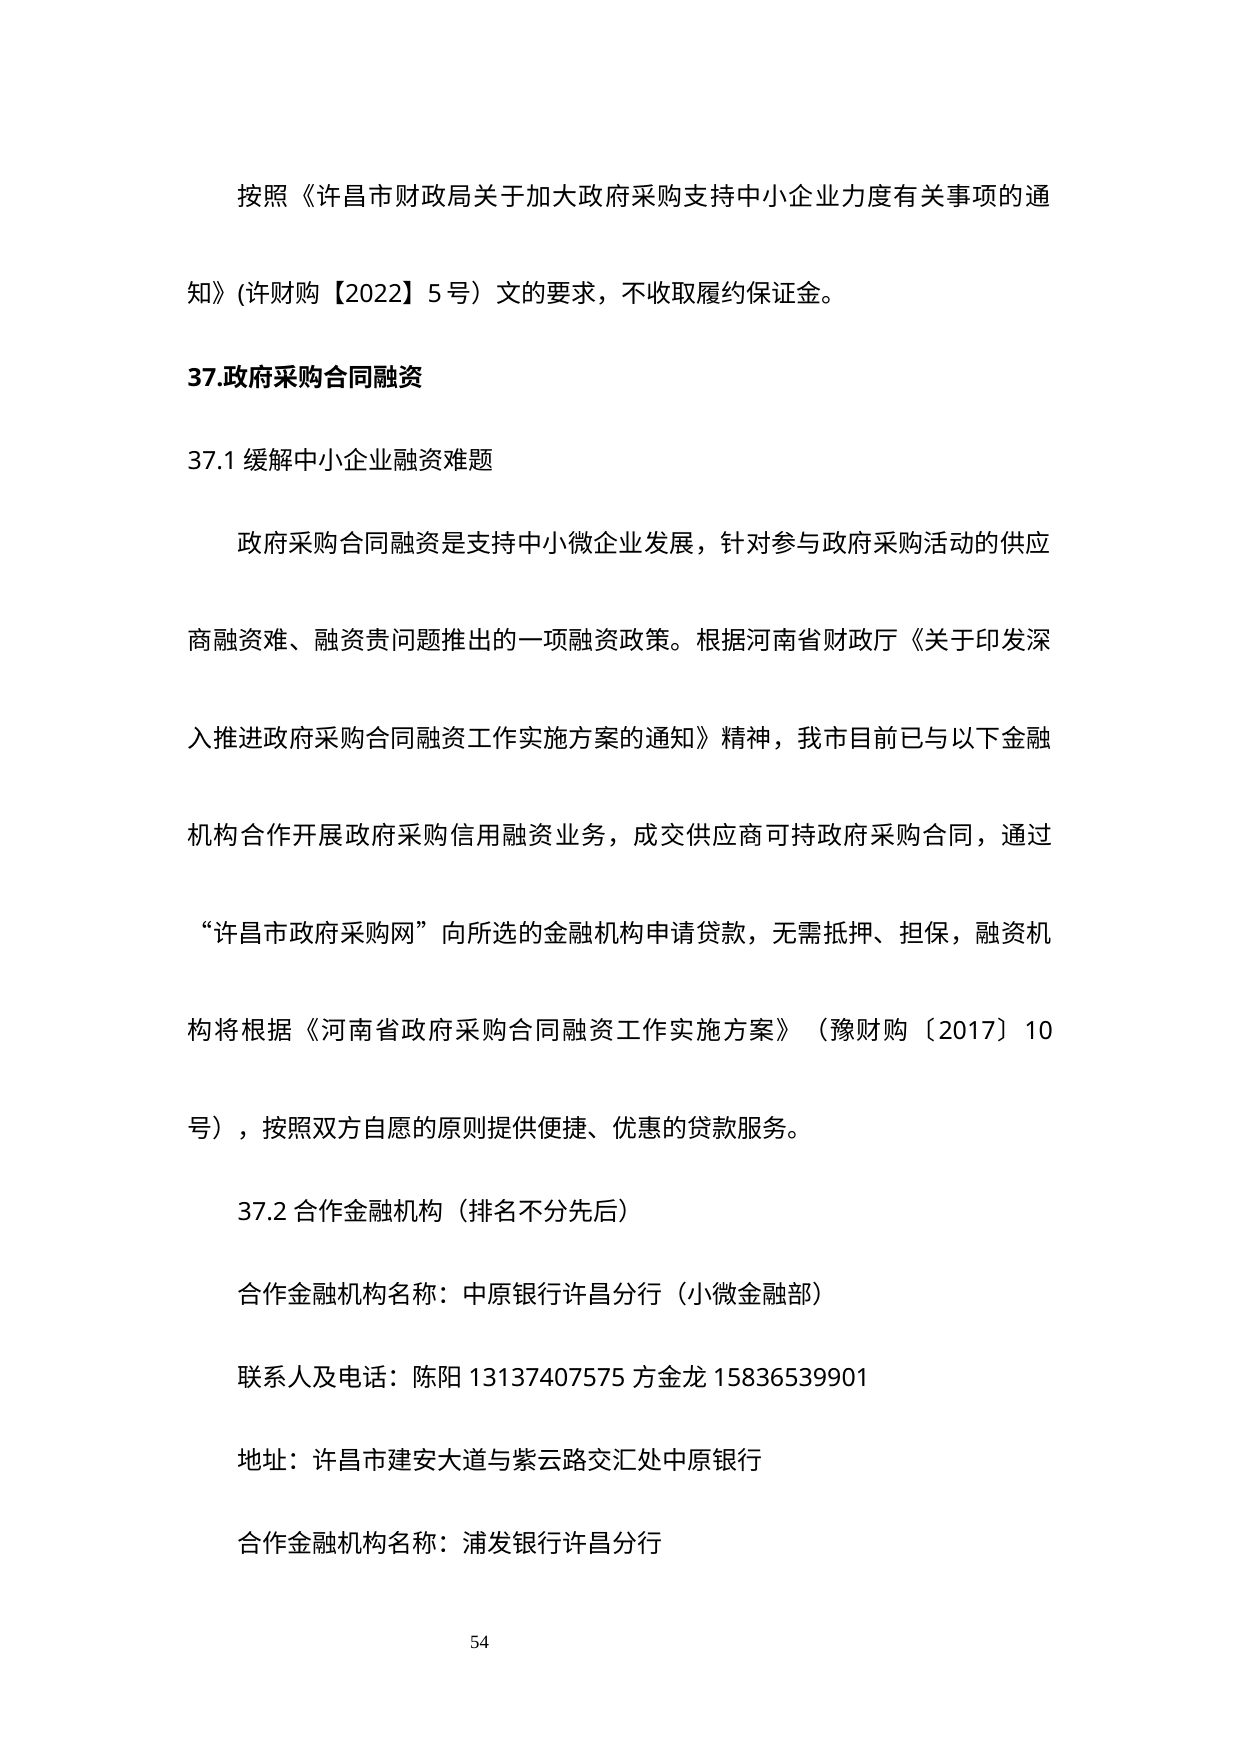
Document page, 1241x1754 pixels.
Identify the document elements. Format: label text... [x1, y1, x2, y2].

text 37.政府采购合同融资 [187, 343, 1053, 408]
text 联系人及电话：陈阳 13137407575 方金龙 15836539901 [187, 1343, 1053, 1408]
text 地址：许昌市建安大道与紫云路交汇处中原银行 [187, 1426, 1053, 1491]
text 政府采购合同融资是支持中小微企业发展，针对参与政府采购活动的供应商融资难、融资贵问题推出的一项融资政策。根据河南省财政厅《关于印发深入推进政府采购合同融资工作实施方案的通知》精神，我市目前已与以下金融机构合作开展政府采购信用融资业务，成交供应商可持政府采购合同，通过“许昌市政府采购网”向所选的金融机构申请贷款，无需抵押、担保，融资机构将根据《河南省政府采购合同融资工作实施方案》（豫财购〔2017〕10号），按照双方自愿的原则提供便捷、优惠的贷款服务。 [187, 509, 1053, 1159]
text 按照《许昌市财政局关于加大政府采购支持中小企业力度有关事项的通知》(许财购【2022】5号）文的要求，不收取履约保证金。 [187, 162, 1053, 324]
text 合作金融机构名称：浦发银行许昌分行 [187, 1509, 1053, 1574]
text 37.1 缓解中小企业融资难题 [187, 426, 1053, 491]
text 合作金融机构名称：中原银行许昌分行（小微金融部） [187, 1260, 1053, 1325]
text 37.2 合作金融机构（排名不分先后） [187, 1177, 1053, 1242]
